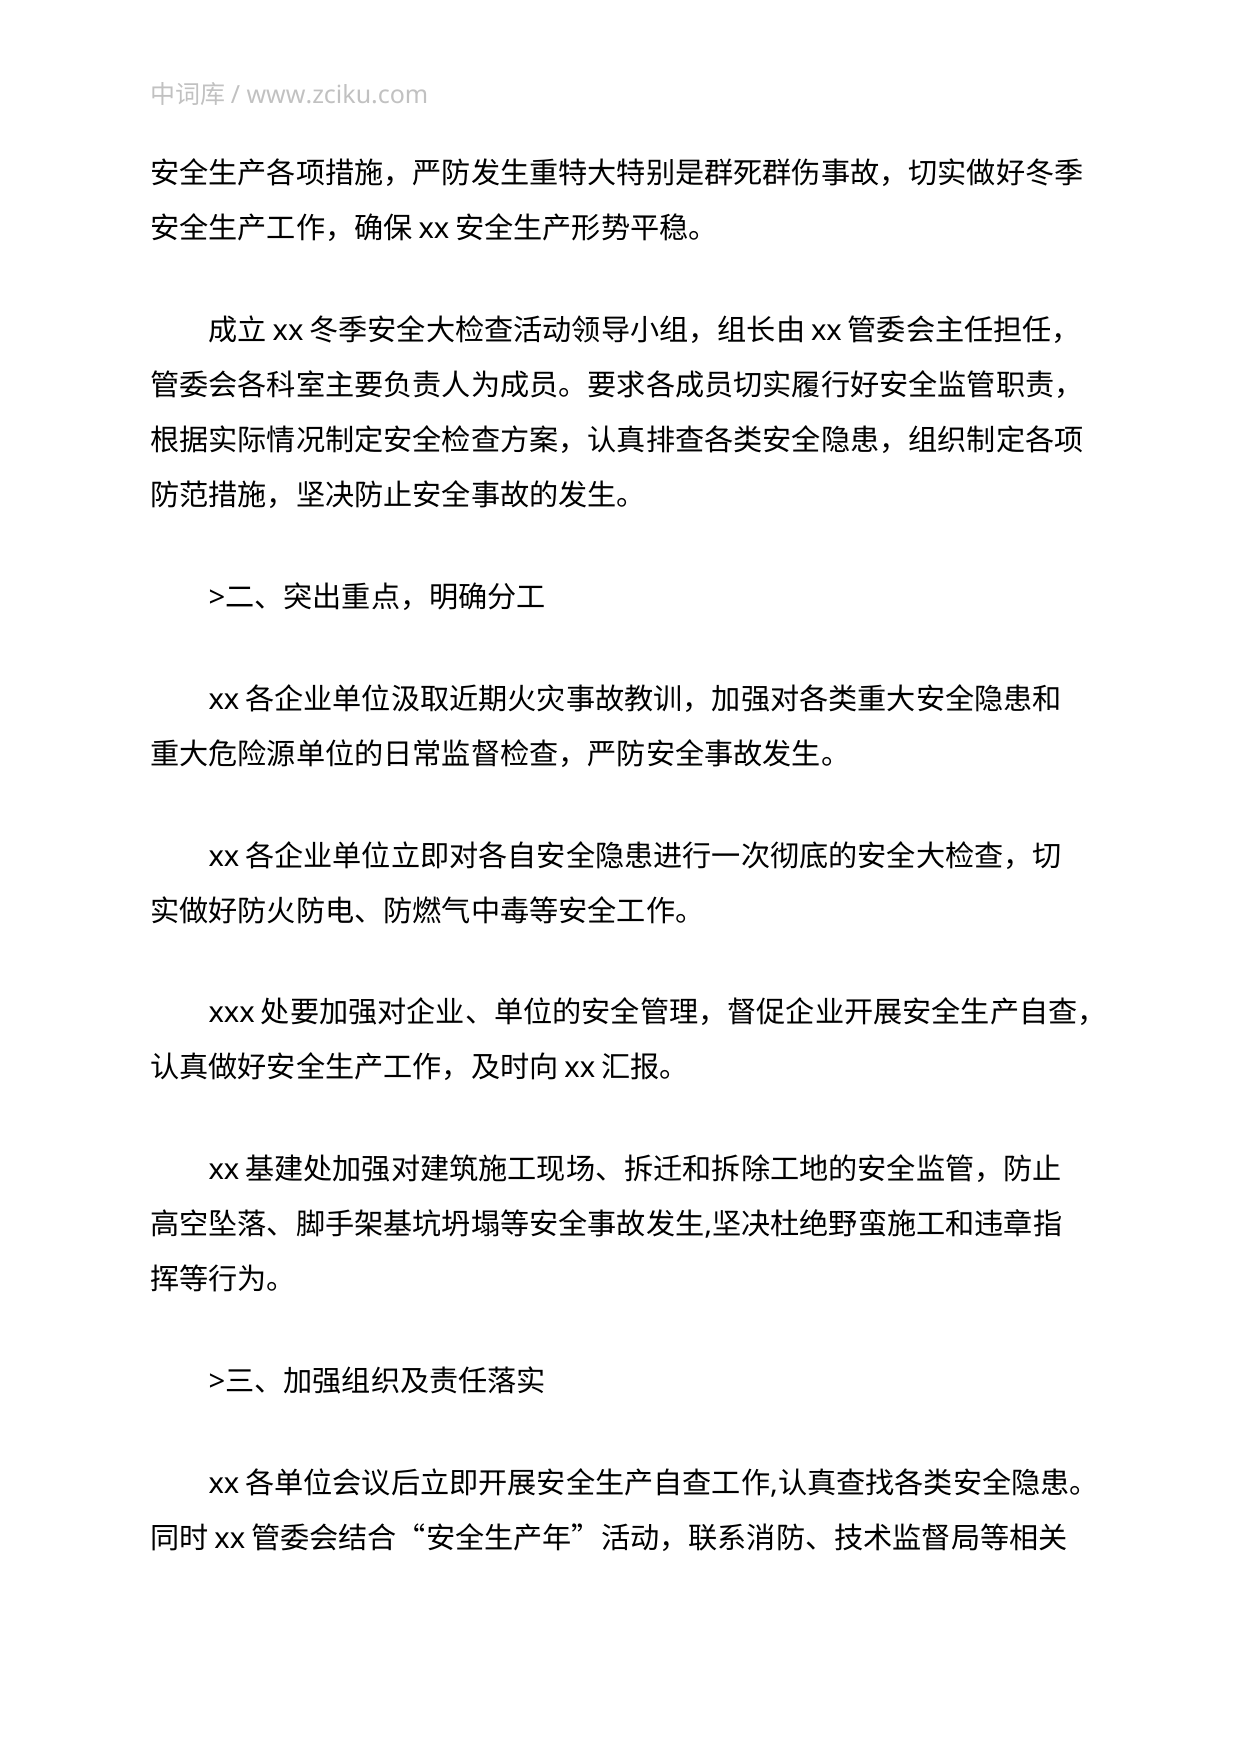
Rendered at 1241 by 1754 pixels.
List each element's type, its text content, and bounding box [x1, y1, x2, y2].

text xx基建处加强对建筑施工现场、拆迁和拆除工地的安全监管，防止高空坠落、脚手架基坑坍塌等安全事故发生,坚决杜绝野蛮施工和违章指挥等行为。 [150, 1146, 1090, 1298]
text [150, 150, 1090, 247]
text xx各企业单位立即对各自安全隐患进行一次彻底的安全大检查，切实做好防火防电、防燃气中毒等安全工作。 [150, 832, 1090, 929]
text xxx处要加强对企业、单位的安全管理，督促企业开展安全生产自查，认真做好安全生产工作，及时向xx汇报。 [150, 989, 1090, 1086]
text >三、加强组织及责任落实 [150, 1358, 1090, 1400]
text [150, 1460, 1090, 1557]
text xx各企业单位汲取近期火灾事故教训，加强对各类重大安全隐患和重大危险源单位的日常监督检查，严防安全事故发生。 [150, 675, 1090, 773]
text >二、突出重点，明确分工 [150, 573, 1090, 616]
text 成立xx冬季安全大检查活动领导小组，组长由xx管委会主任担任，管委会各科室主要负责人为成员。要求各成员切实履行好安全监管职责，根据实际情况制定安全检查方案，认真排查各类安全隐患，组织制定各项防范措施，坚决防止安全事故的发生。 [150, 307, 1090, 514]
